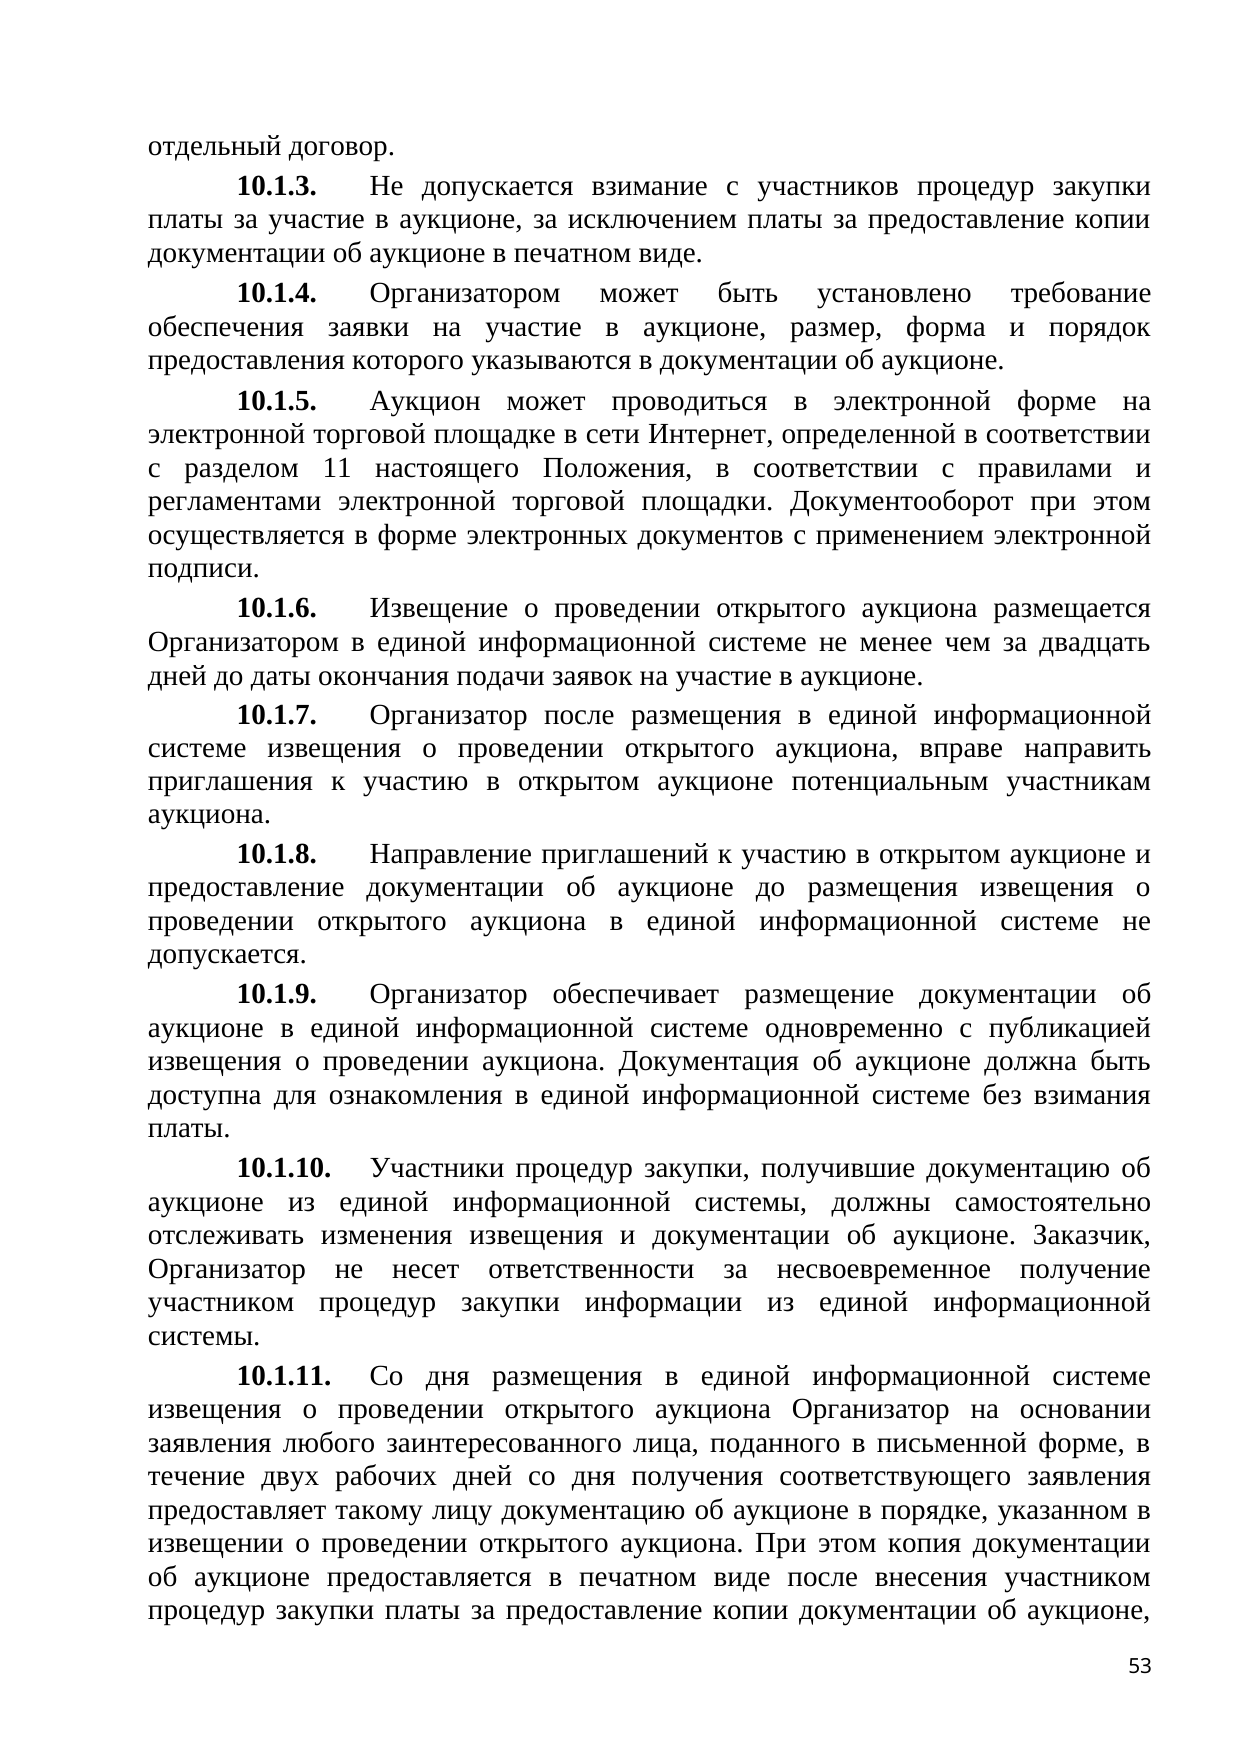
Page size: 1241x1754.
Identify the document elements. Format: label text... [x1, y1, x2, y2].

list Не допускается взимание с участников процедур закупки платы за участие в аукционе, за исключением платы за предоставление копии документации об аукционе в печатном виде. [148, 168, 1152, 269]
list Организатор после размещения в единой информационной системе извещения о проведении открытого аукциона, вправе направить приглашения к участию в открытом аукционе потенциальным участникам аукциона. [148, 698, 1152, 830]
list Аукцион может проводиться в электронной форме на электронной торговой площадке в сети Интернет, определенной в соответствии с разделом 11 настоящего Положения, в соответствии с правилами и регламентами электронной торговой площадки. Документооборот при этом осуществляется в форме электронных документов с применением электронной подписи. [148, 383, 1152, 584]
list Направление приглашений к участию в открытом аукционе и предоставление документации об аукционе до размещения извещения о проведении открытого аукциона в единой информационной системе не допускается. [148, 836, 1152, 970]
list Организатор обеспечивает размещение документации об аукционе в единой информационной системе одновременно с публикацией извещения о проведении аукциона. Документация об аукционе должна быть доступна для ознакомления в единой информационной системе без взимания платы. [148, 977, 1152, 1144]
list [148, 1358, 1152, 1626]
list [148, 128, 1152, 162]
list Организатором может быть установлено требование обеспечения заявки на участие в аукционе, размер, форма и порядок предоставления которого указываются в документации об аукционе. [148, 276, 1152, 376]
list Участники процедур закупки, получившие документацию об аукционе из единой информационной системы, должны самостоятельно отслеживать изменения извещения и документации об аукционе. Заказчик, Организатор не несет ответственности за несвоевременное получение участником процедур закупки информации из единой информационной системы. [148, 1151, 1152, 1352]
list Извещение о проведении открытого аукциона размещается Организатором в единой информационной системе не менее чем за двадцать дней до даты окончания подачи заявок на участие в аукционе. [148, 591, 1152, 692]
